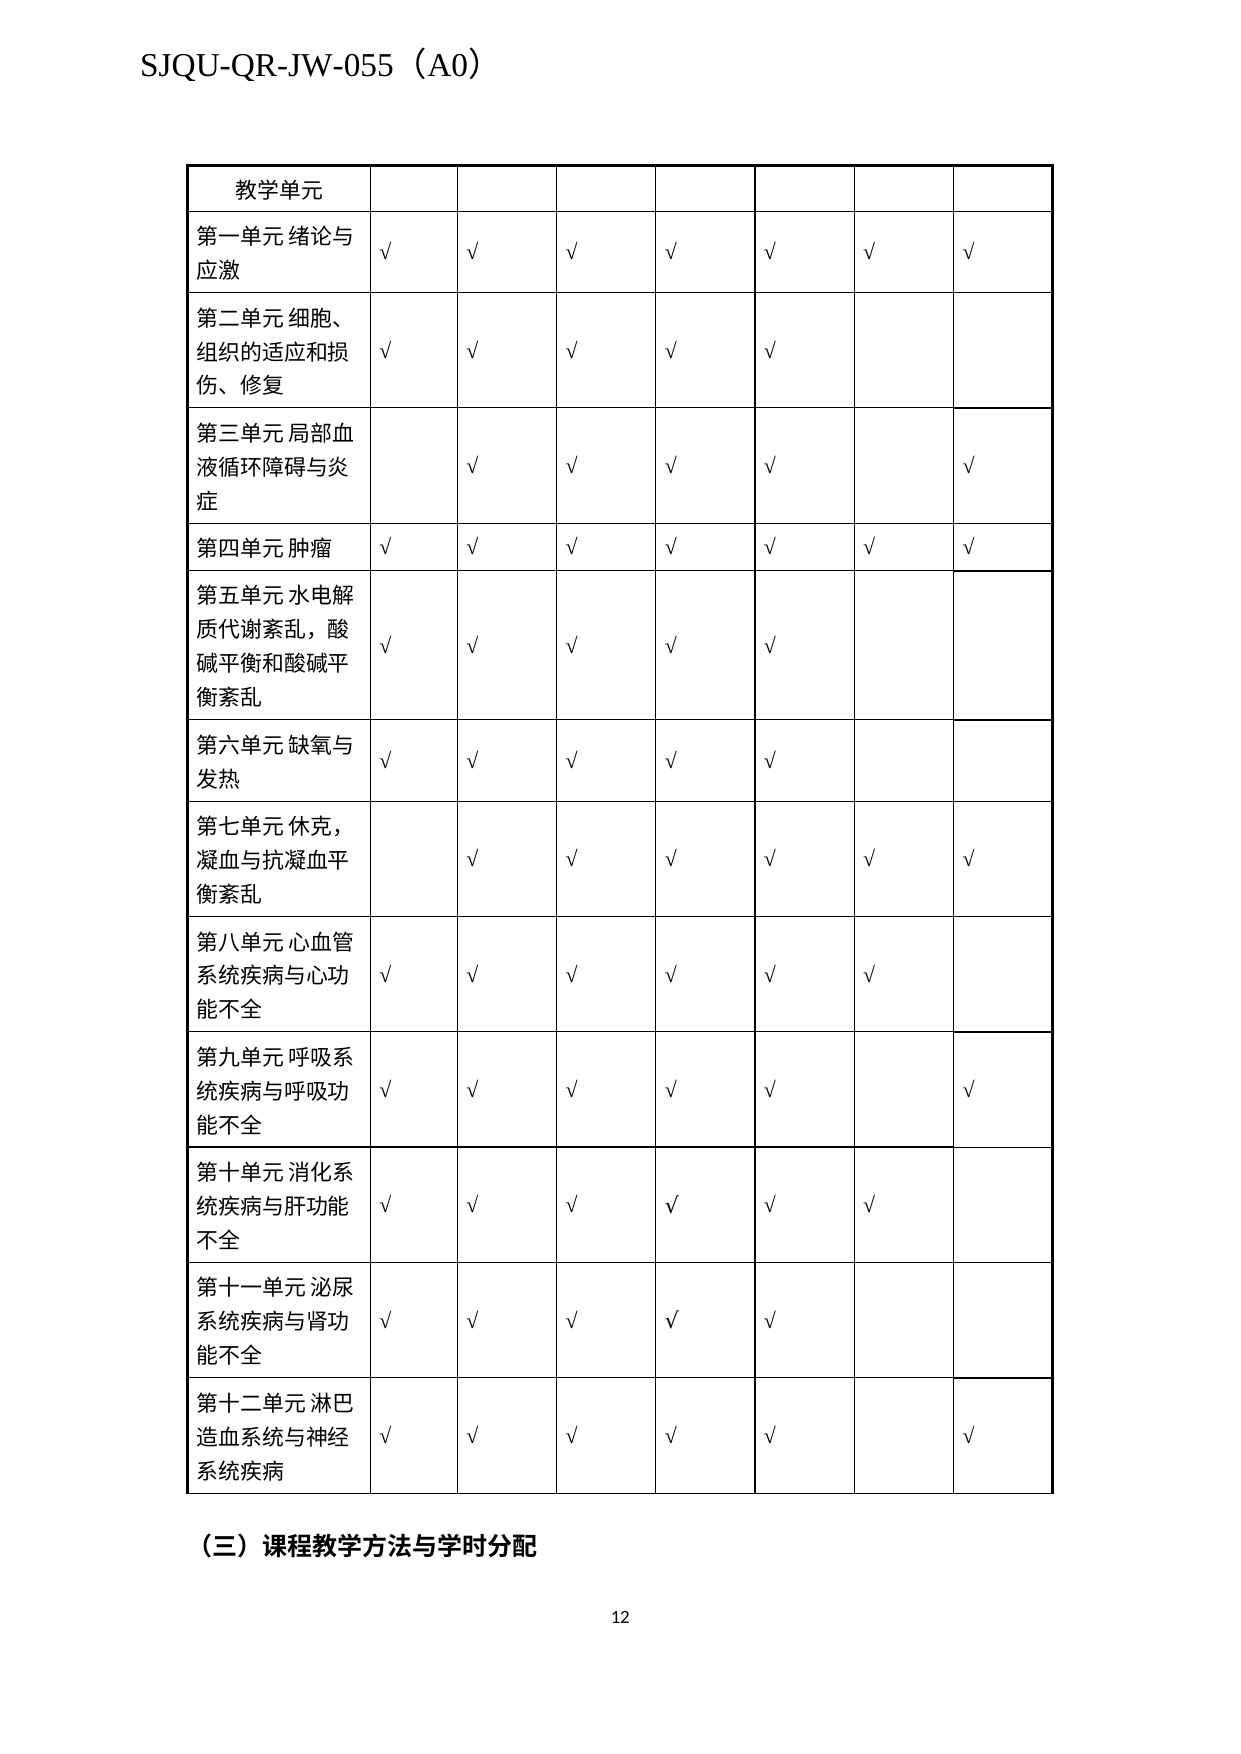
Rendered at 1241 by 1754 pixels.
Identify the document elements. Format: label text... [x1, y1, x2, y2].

table_cell √ [756, 571, 854, 719]
table_cell 第四单元 肿瘤 [189, 524, 370, 570]
table_cell 第十二单元 淋巴造血系统与神经系统疾病 [189, 1378, 370, 1492]
table_cell √ [557, 917, 655, 1031]
table_cell √ [557, 212, 655, 292]
table_cell √ [954, 802, 1051, 916]
table_cell √ [656, 408, 754, 522]
table_cell [954, 572, 1051, 719]
table_cell √ [855, 524, 953, 570]
table_cell [855, 408, 953, 522]
table_cell [855, 293, 953, 407]
table_cell √ [371, 1263, 457, 1377]
table_header 1 [371, 167, 457, 211]
table_cell √ [756, 1032, 854, 1146]
table_cell [954, 293, 1051, 407]
table_cell √ [458, 408, 556, 522]
table_cell √ [656, 802, 754, 916]
table_cell √ [756, 293, 854, 407]
table_cell √ [756, 802, 854, 916]
table_cell √ [458, 524, 556, 570]
table_cell √ [557, 408, 655, 522]
table_cell √ [557, 571, 655, 719]
table_header 4 [656, 167, 754, 211]
table_cell √ [371, 1148, 457, 1262]
table_cell √ [656, 1263, 754, 1377]
table_cell √ [954, 1379, 1051, 1492]
table_cell √ [954, 1033, 1051, 1146]
table_cell √ [656, 524, 754, 570]
table_cell √ [954, 524, 1051, 570]
table_cell √ [756, 1378, 854, 1492]
table_cell √ [756, 720, 854, 801]
table_cell [855, 1032, 953, 1146]
table_cell √ [458, 1263, 556, 1377]
table_cell [371, 408, 457, 522]
table_cell √ [371, 293, 457, 407]
table_cell √ [656, 1032, 754, 1146]
table_cell √ [371, 917, 457, 1031]
table_cell √ [756, 408, 854, 522]
table_cell √ [855, 802, 953, 916]
table_cell √ [458, 212, 556, 292]
table_cell √ [371, 1378, 457, 1492]
table_cell √ [656, 917, 754, 1031]
table_header 3 [557, 167, 655, 211]
table_cell 第六单元 缺氧与发热 [189, 720, 370, 801]
table_cell √ [855, 1148, 953, 1262]
table_cell √ [756, 1263, 854, 1377]
table_cell √ [855, 212, 953, 292]
table_cell √ [458, 1032, 556, 1146]
table_cell 第八单元 心血管系统疾病与心功能不全 [189, 917, 370, 1031]
table_cell √ [954, 409, 1051, 522]
table_cell √ [371, 212, 457, 292]
table_cell [954, 721, 1051, 801]
table_cell 第九单元 呼吸系统疾病与呼吸功能不全 [189, 1032, 370, 1146]
table_cell √ [954, 212, 1051, 292]
table_cell √ [557, 1263, 655, 1377]
table_cell √ [656, 571, 754, 719]
table_cell [855, 571, 953, 719]
table_cell [954, 1148, 1051, 1262]
table_cell 第一单元 绪论与应激 [189, 212, 370, 292]
table_cell [855, 720, 953, 801]
table_header 5 [756, 167, 854, 211]
table_header 课程目标 教学单元 [189, 167, 370, 211]
table_cell [954, 917, 1051, 1031]
table_cell √ [557, 1032, 655, 1146]
table_cell √ [557, 720, 655, 801]
table_cell √ [371, 1032, 457, 1146]
table_cell √ [656, 293, 754, 407]
text （三）课程教学方法与学时分配 [187, 1511, 1053, 1579]
table_cell 第十单元 消化系统疾病与肝功能不全 [189, 1148, 370, 1262]
table_cell √ [557, 293, 655, 407]
table_header 7 [954, 167, 1051, 211]
table_cell √ [458, 1378, 556, 1492]
table_cell √ [656, 720, 754, 801]
table_cell √ [557, 802, 655, 916]
table_cell 第二单元 细胞、组织的适应和损伤、修复 [189, 293, 370, 407]
table_cell √ [756, 1148, 854, 1262]
table_cell √ [458, 720, 556, 801]
table_cell [954, 1263, 1051, 1377]
table_cell 第七单元 休克，凝血与抗凝血平衡紊乱 [189, 802, 370, 916]
table_cell [855, 1378, 953, 1492]
table_header 2 [458, 167, 556, 211]
table_cell 第三单元 局部血液循环障碍与炎症 [189, 408, 370, 522]
table_cell √ [756, 917, 854, 1031]
table_cell [855, 1263, 953, 1377]
table_cell √ [371, 571, 457, 719]
table_cell √ [371, 720, 457, 801]
table_cell √ [557, 1148, 655, 1262]
table_cell √ [458, 917, 556, 1031]
table_cell 第五单元 水电解质代谢紊乱，酸碱平衡和酸碱平衡紊乱 [189, 571, 370, 719]
table_cell √ [557, 1378, 655, 1492]
table_cell √ [557, 524, 655, 570]
table_cell √ [656, 212, 754, 292]
table_header 6 [855, 167, 953, 211]
table_cell 第十一单元 泌尿系统疾病与肾功能不全 [189, 1263, 370, 1377]
table_cell √ [458, 293, 556, 407]
table_cell √ [756, 212, 854, 292]
table_cell √ [656, 1378, 754, 1492]
table_cell [371, 802, 457, 916]
table_cell √ [656, 1148, 754, 1262]
table_cell √ [458, 1148, 556, 1262]
table_cell √ [458, 571, 556, 719]
table_cell √ [855, 917, 953, 1031]
table_cell √ [756, 524, 854, 570]
table_cell √ [371, 524, 457, 570]
table_cell √ [458, 802, 556, 916]
